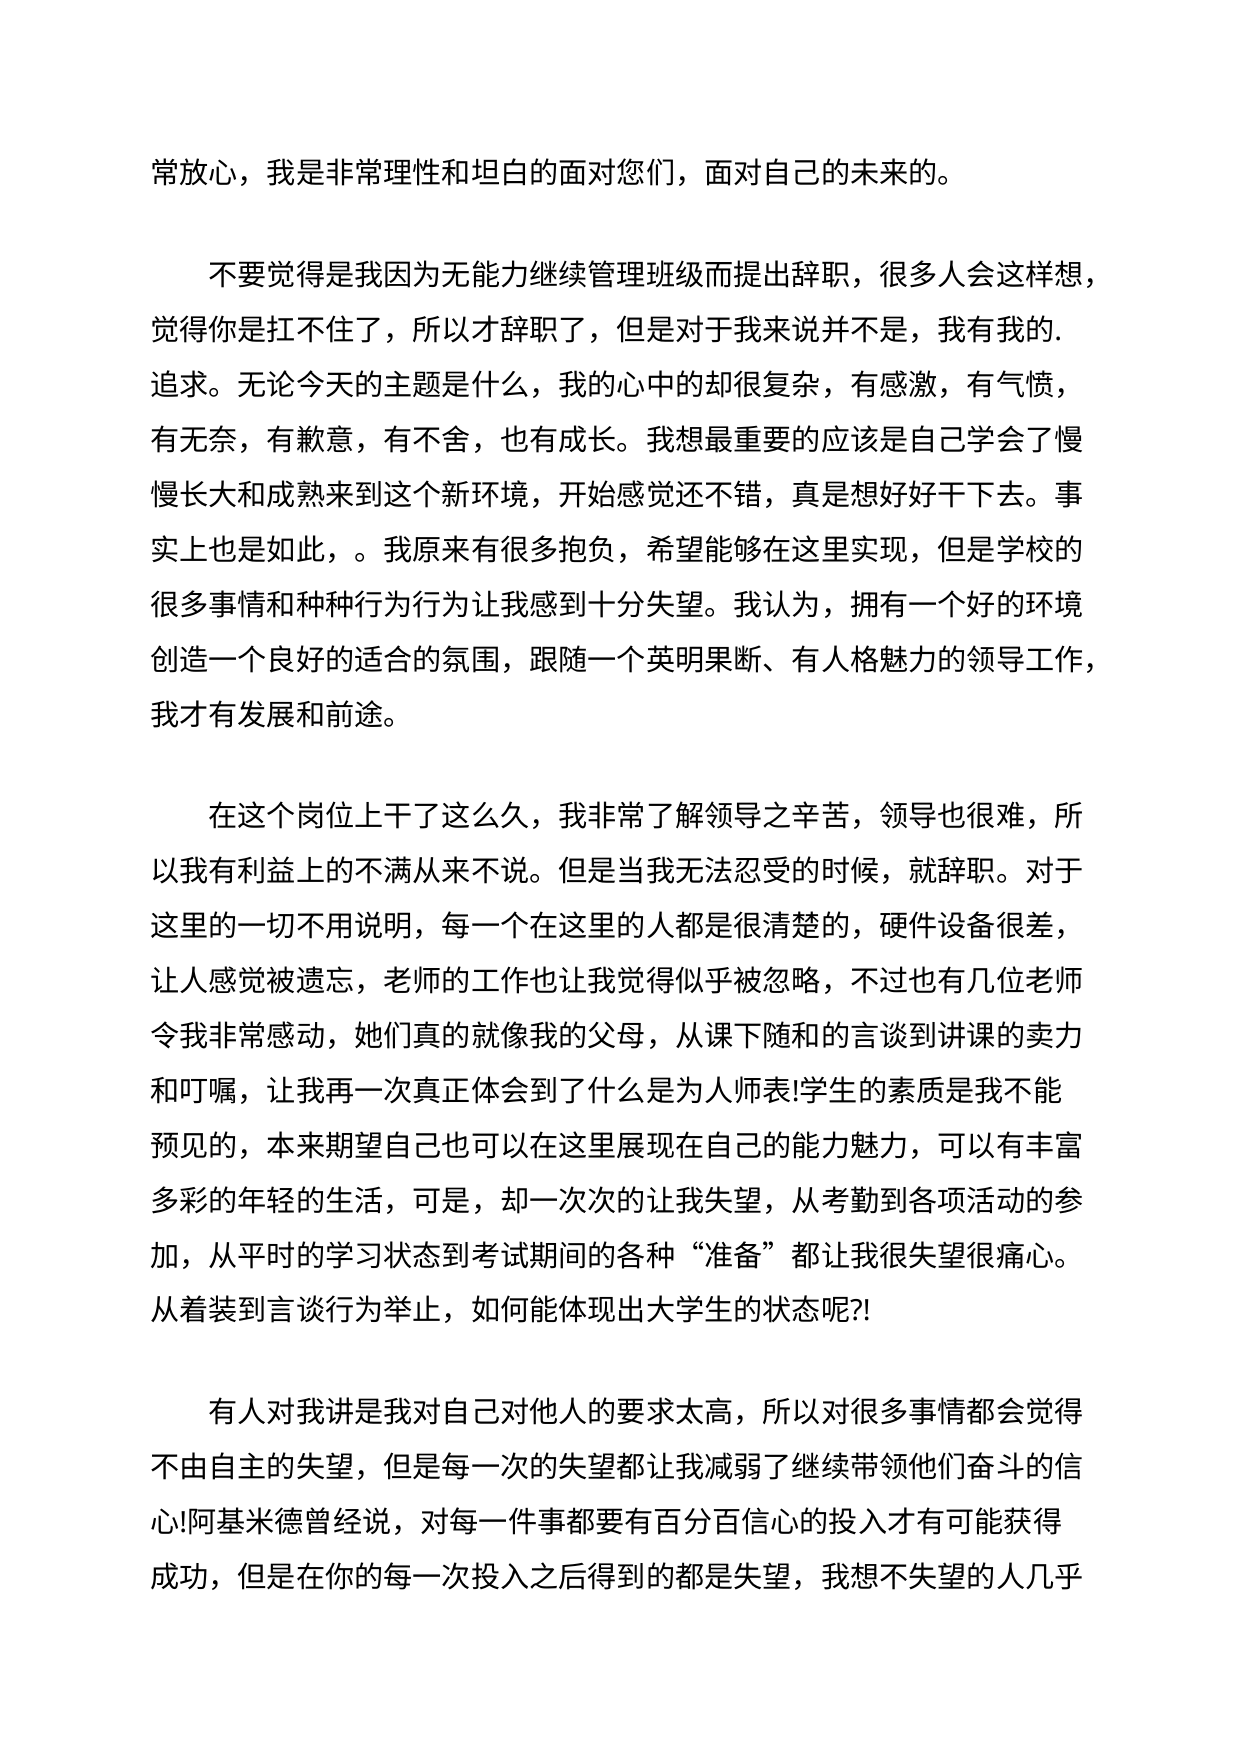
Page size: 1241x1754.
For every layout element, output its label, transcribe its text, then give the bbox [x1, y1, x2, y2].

text 不要觉得是我因为无能力继续管理班级而提出辞职，很多人会这样想，觉得你是扛不住了，所以才辞职了，但是对于我来说并不是，我有我的.追求。无论今天的主题是什么，我的心中的却很复杂，有感激，有气愤，有无奈，有歉意，有不舍，也有成长。我想最重要的应该是自己学会了慢慢长大和成熟来到这个新环境，开始感觉还不错，真是想好好干下去。事实上也是如此，。我原来有很多抱负，希望能够在这里实现，但是学校的很多事情和种种行为行为让我感到十分失望。我认为，拥有一个好的环境创造一个良好的适合的氛围，跟随一个英明果断、有人格魅力的领导工作，我才有发展和前途。 [150, 252, 1090, 733]
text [150, 1389, 1090, 1596]
text 在这个岗位上干了这么久，我非常了解领导之辛苦，领导也很难，所以我有利益上的不满从来不说。但是当我无法忍受的时候，就辞职。对于这里的一切不用说明，每一个在这里的人都是很清楚的，硬件设备很差，让人感觉被遗忘，老师的工作也让我觉得似乎被忽略，不过也有几位老师令我非常感动，她们真的就像我的父母，从课下随和的言谈到讲课的卖力和叮嘱，让我再一次真正体会到了什么是为人师表!学生的素质是我不能预见的，本来期望自己也可以在这里展现在自己的能力魅力，可以有丰富多彩的年轻的生活，可是，却一次次的让我失望，从考勤到各项活动的参加，从平时的学习状态到考试期间的各种“准备”都让我很失望很痛心。从着装到言谈行为举止，如何能体现出大学生的状态呢?! [150, 793, 1090, 1329]
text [150, 150, 1090, 192]
